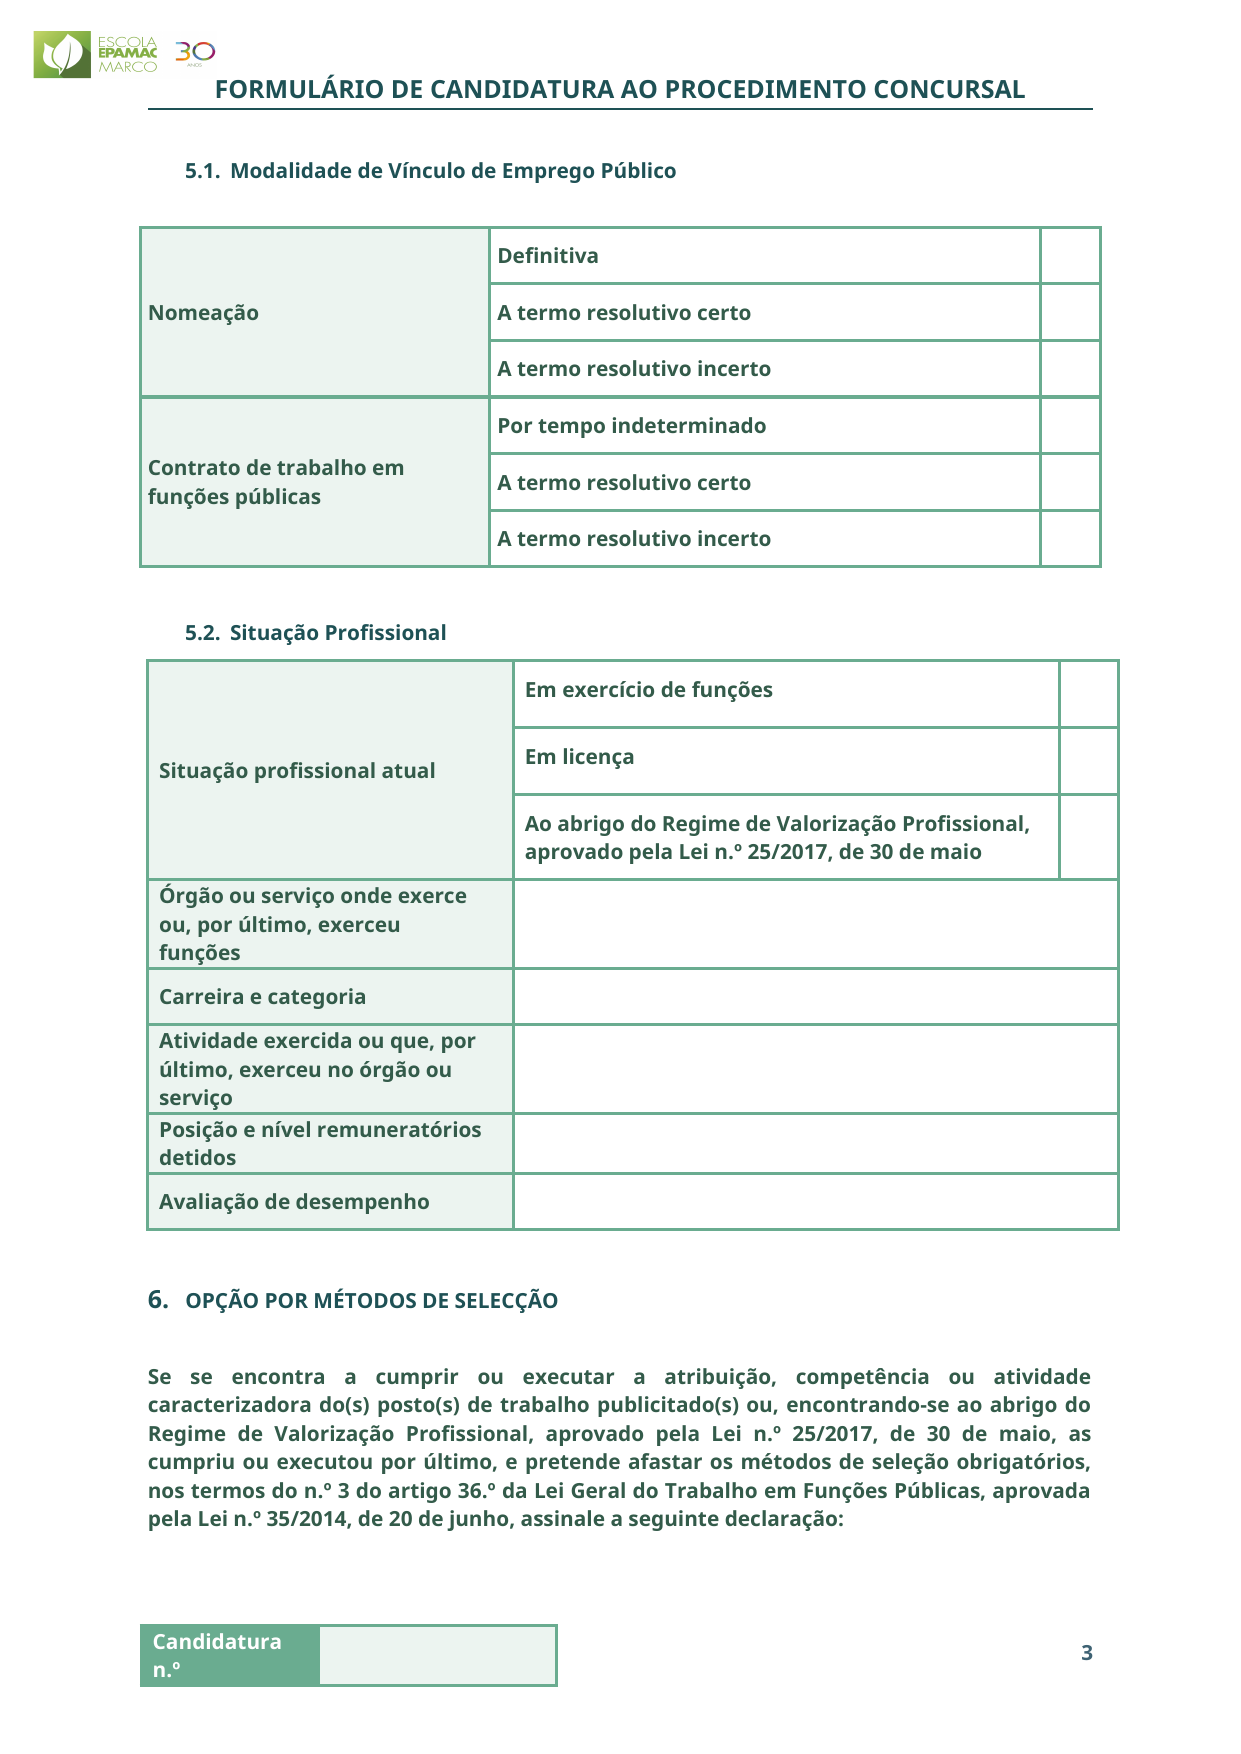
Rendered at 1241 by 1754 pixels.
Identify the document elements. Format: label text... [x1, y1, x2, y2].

table_cell Em licença [515, 729, 1058, 793]
table_cell [515, 881, 1117, 967]
table_header Nomeação [142, 229, 488, 395]
table_cell [515, 1026, 1117, 1112]
table_cell [515, 1175, 1117, 1228]
table_cell [1042, 512, 1099, 565]
table_cell Por tempo indeterminado [491, 399, 1039, 452]
table_cell Carreira e categoria [149, 970, 512, 1023]
table_cell [515, 1115, 1117, 1172]
table_cell Ao abrigo do Regime de Valorização Profissional, aprovado pela Lei n.º 25/2017, de 30 de maio [515, 796, 1058, 878]
table_cell [1061, 729, 1117, 793]
subtitle Situação Profissional [185, 618, 1093, 647]
table_cell [1042, 455, 1099, 508]
table_header Definitiva [491, 229, 1039, 282]
table_header [1042, 229, 1099, 282]
subtitle Modalidade de Vínculo de Emprego Público [185, 156, 1093, 185]
table_cell Atividade exercida ou que, por último, exerceu no órgão ou serviço [149, 1026, 512, 1112]
table_cell [515, 970, 1117, 1023]
picture [33, 31, 218, 79]
table_header Situação profissional atual [149, 662, 512, 878]
table_cell A termo resolutivo certo [491, 455, 1039, 508]
table_cell A termo resolutivo incerto [491, 342, 1039, 395]
table_cell [1042, 285, 1099, 339]
table_cell Contrato de trabalho em funções públicas [142, 399, 488, 565]
subtitle OPÇÃO POR MÉTODOS DE SELECÇÃO [148, 1281, 1093, 1315]
table_cell Posição e nível remuneratórios detidos [149, 1115, 512, 1172]
text Se se encontra a cumprir ou executar a atribuição, competência ou atividade caracterizadora do(s) posto(s) de trabalho publicitado(s) ou, encontrando-se ao abrigo do Regime de Valorização Profissional, aprovado pela Lei n.º 25/2017, de 30 de maio, as cumpriu ou executou por último, e pretende afastar os métodos de seleção obrigatórios, nos termos do n.º 3 do artigo 36.º da Lei Geral do Trabalho em Funções Públicas, aprovada pela Lei n.º 35/2014, de 20 de junho, assinale a seguinte declaração: [148, 1362, 1093, 1533]
table_cell A termo resolutivo incerto [491, 512, 1039, 565]
table_cell Órgão ou serviço onde exerce ou, por último, exerceu funções [149, 881, 512, 967]
table_cell [1061, 796, 1117, 878]
table_cell Avaliação de desempenho [149, 1175, 512, 1228]
table_cell A termo resolutivo certo [491, 285, 1039, 339]
table_cell [1042, 342, 1099, 395]
table_header Em exercício de funções [515, 662, 1058, 726]
table_header [1061, 662, 1117, 726]
table_cell [1042, 399, 1099, 452]
